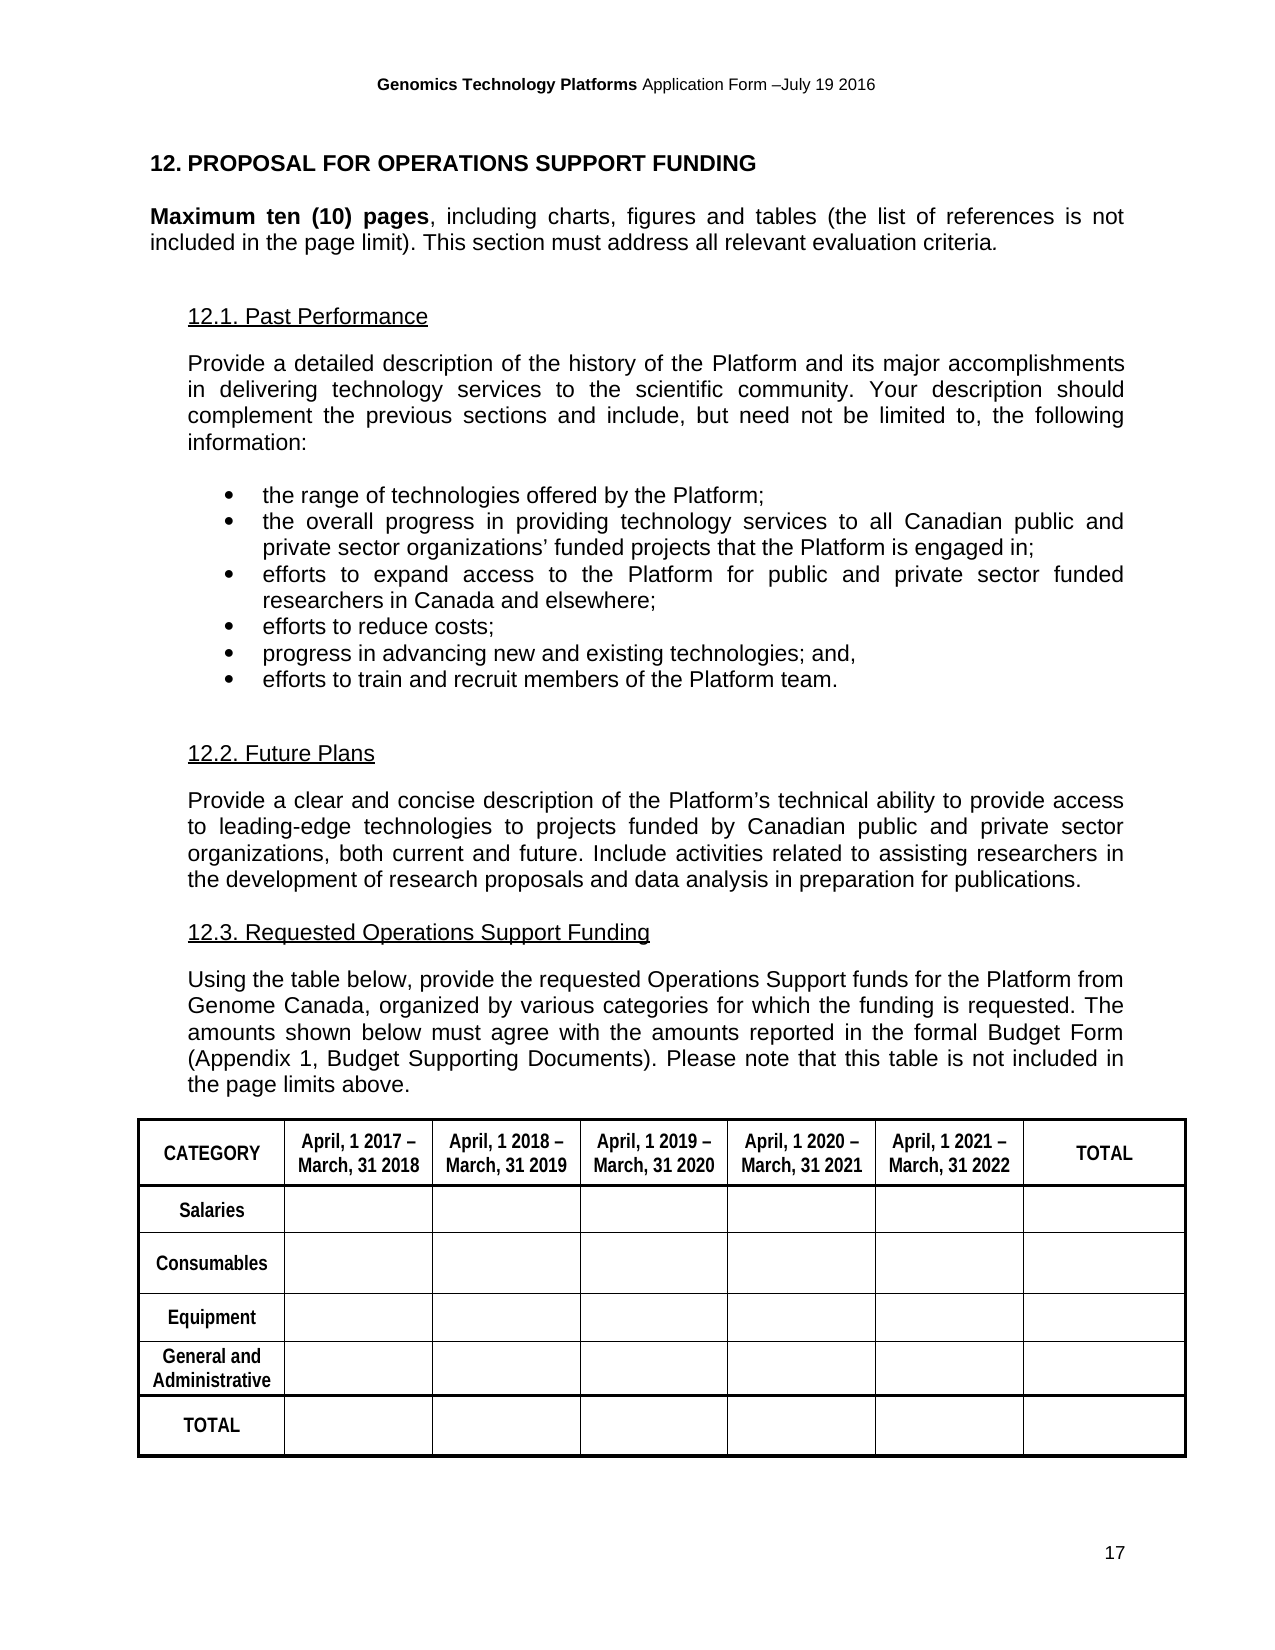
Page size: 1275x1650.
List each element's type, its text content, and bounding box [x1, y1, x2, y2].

table_cell [433, 1187, 580, 1232]
table_cell [876, 1397, 1023, 1454]
table_cell [285, 1187, 432, 1232]
table_header CATEGORY [140, 1121, 284, 1184]
table_header April, 1 2017 – March, 31 2018 [285, 1121, 432, 1184]
table_cell [728, 1294, 875, 1341]
text Using the table below, provide the requested Operations Support funds for the Platform from Genome Canada, organized by various categories for which the funding is requested. The amounts shown below must agree with the amounts reported in the formal Budget Form (Appendix 1, Budget Supporting Documents). Please note that this table is not included in the page limits above. [187, 966, 1125, 1097]
list the overall progress in providing technology services to all Canadian public and private sector organizations’ funded projects that the Platform is engaged in; [225, 508, 1125, 561]
table_header April, 1 2019 – March, 31 2020 [581, 1121, 727, 1184]
table_cell [876, 1294, 1023, 1341]
table_cell [1024, 1342, 1184, 1393]
table_cell [876, 1342, 1023, 1393]
table_cell Consumables [140, 1233, 284, 1292]
table_cell [728, 1342, 875, 1393]
text Maximum ten (10) pages, including charts, figures and tables (the list of references is not included in the page limit). this section must address all relevant evaluation criteria. [150, 203, 1125, 255]
table_cell [728, 1233, 875, 1292]
table_cell [876, 1233, 1023, 1292]
table_cell [433, 1294, 580, 1341]
table_header TOTAL [1024, 1121, 1184, 1184]
table_cell [433, 1397, 580, 1454]
list efforts to expand access to the Platform for public and private sector funded researchers in Canada and elsewhere; [225, 561, 1125, 613]
table_cell [581, 1233, 727, 1292]
text 12.3. Requested Operations Support Funding [187, 918, 1125, 945]
table_header April, 1 2018 – March, 31 2019 [433, 1121, 580, 1184]
text 12. PROPOSAL for OPERATIONS SUPPORT FUNDING [150, 150, 1125, 176]
table_cell [1024, 1397, 1184, 1454]
table_cell [285, 1397, 432, 1454]
table_cell [285, 1294, 432, 1341]
list efforts to reduce costs; [225, 613, 1125, 640]
table_cell [285, 1342, 432, 1393]
table_cell [1024, 1233, 1184, 1292]
list the range of technologies offered by the Platform; [225, 482, 1125, 508]
table_cell [728, 1187, 875, 1232]
text Provide a detailed description of the history of the Platform and its major accomplishments in delivering technology services to the scientific community. Your description should complement the previous sections and include, but need not be limited to, the following information: [187, 350, 1125, 455]
table_cell [1024, 1294, 1184, 1341]
table_cell [285, 1233, 432, 1292]
table_cell [581, 1342, 727, 1393]
table_cell [581, 1397, 727, 1454]
table_cell [581, 1187, 727, 1232]
table_cell [433, 1342, 580, 1393]
table_cell General and Administrative [140, 1342, 284, 1393]
table_cell [876, 1187, 1023, 1232]
list Provide a clear and concise description of the Platform’s technical ability to provide access to leading-edge technologies to projects funded by Canadian public and private sector organizations, both current and future. Include activities related to assisting researchers in the development of research proposals and data analysis in preparation for publications. [187, 787, 1125, 892]
table_cell [581, 1294, 727, 1341]
text 12.2. Future Plans [187, 739, 1125, 766]
list progress in advancing new and existing technologies; and, [225, 640, 1125, 666]
table_header April, 1 2021 – March, 31 2022 [876, 1121, 1023, 1184]
table_cell Salaries [140, 1187, 284, 1232]
table_cell [433, 1233, 580, 1292]
table_cell TOTAL [140, 1397, 284, 1454]
text 12.1. Past Performance [187, 303, 1125, 329]
table_cell [728, 1397, 875, 1454]
table_cell Equipment [140, 1294, 284, 1341]
table_header April, 1 2020 – March, 31 2021 [728, 1121, 875, 1184]
table_cell [1024, 1187, 1184, 1232]
list efforts to train and recruit members of the Platform team. [225, 666, 1125, 692]
